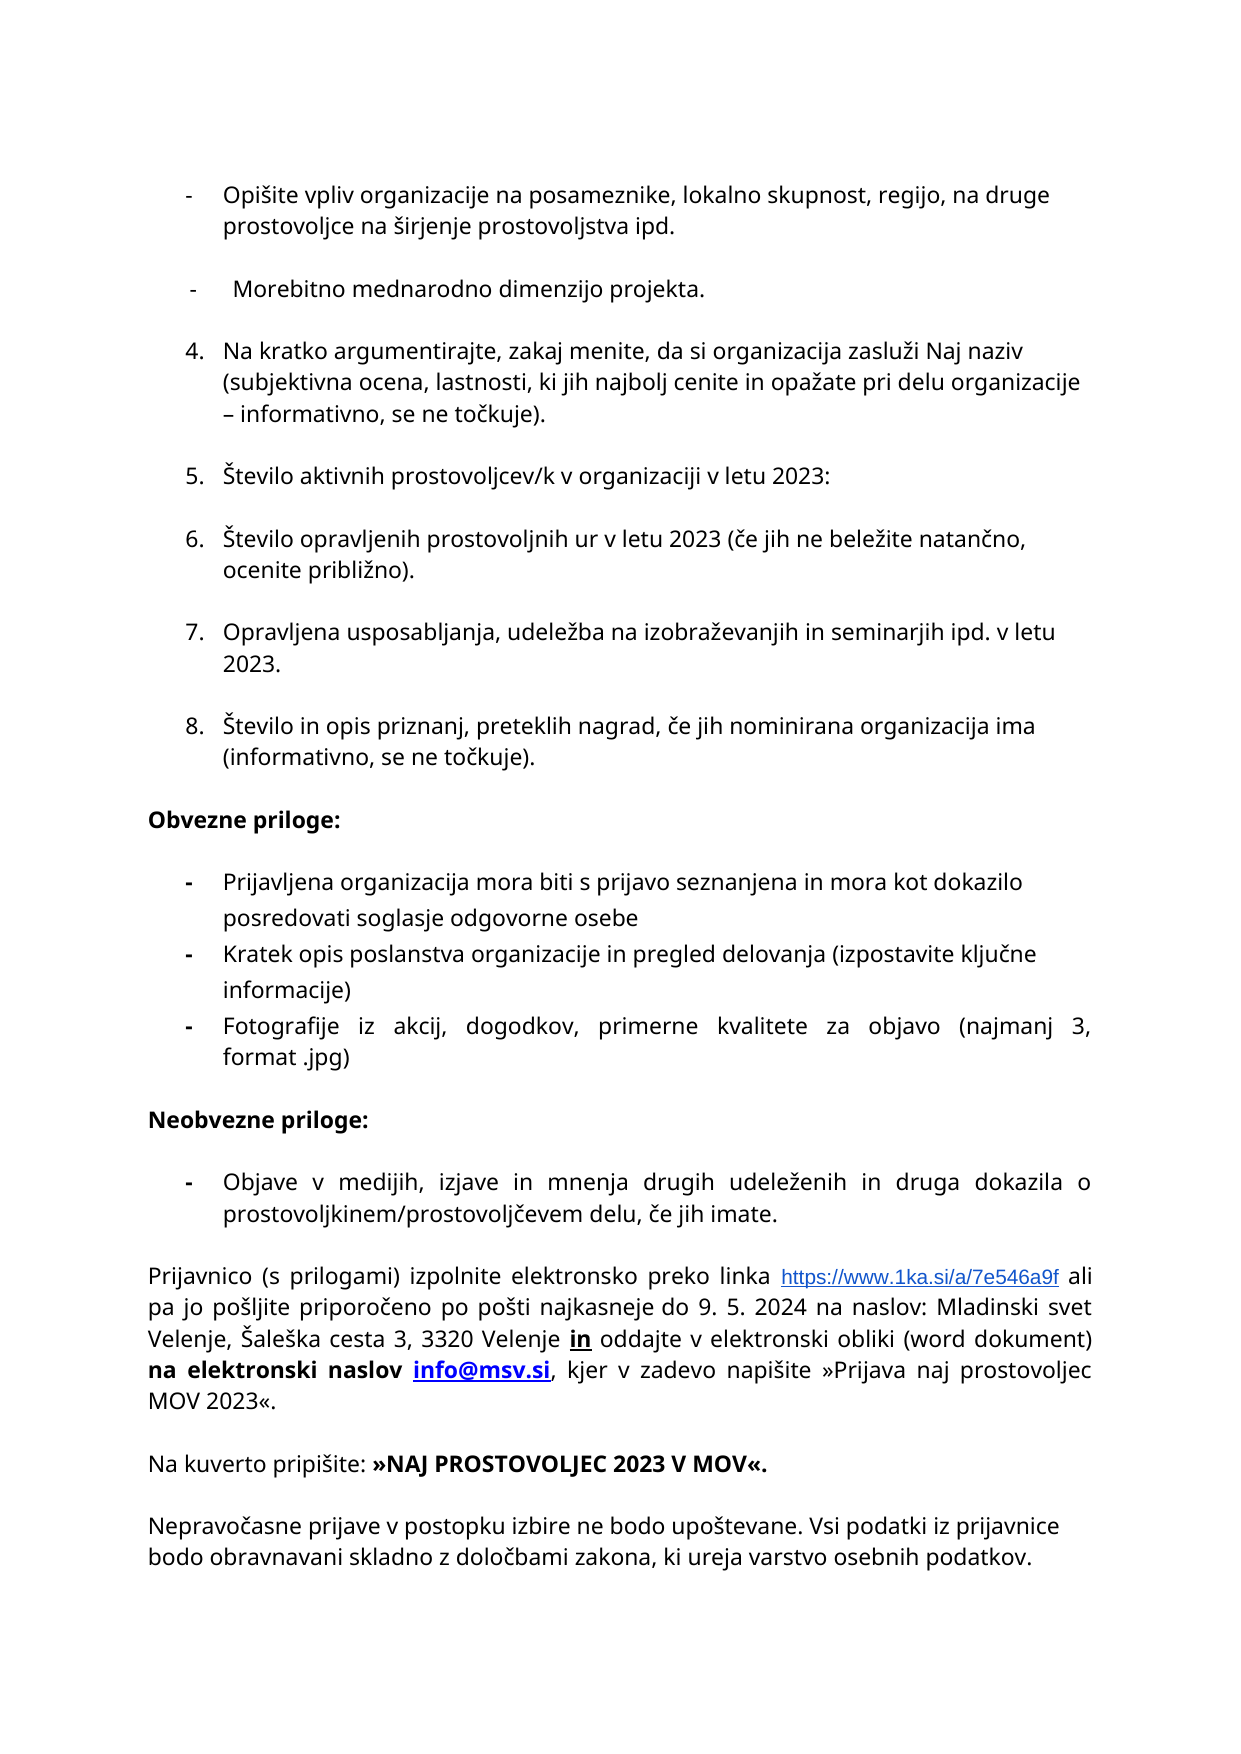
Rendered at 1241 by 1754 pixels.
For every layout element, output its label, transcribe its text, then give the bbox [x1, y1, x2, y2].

list Objave v medijih, izjave in mnenja drugih udeleženih in druga dokazila o prostovoljkinem/prostovoljčevem delu, če jih imate. [185, 1166, 1093, 1229]
list Število in opis priznanj, preteklih nagrad, če jih nominirana organizacija ima (informativno, se ne točkuje). [185, 710, 1093, 773]
list Število opravljenih prostovoljnih ur v letu 2023 (če jih ne beležite natančno, ocenite približno). [185, 523, 1093, 585]
text - Morebitno mednarodno dimenzijo projekta. [148, 273, 1093, 304]
list Opišite vpliv organizacije na posameznike, lokalno skupnost, regijo, na druge prostovoljce na širjenje prostovoljstva ipd. [185, 179, 1093, 241]
text Na kuverto pripišite: »NAJ PROSTOVOLJEC 2023 V MOV«. [148, 1448, 1093, 1479]
list Opravljena usposabljanja, udeležba na izobraževanjih in seminarjih ipd. v letu 2023. [185, 616, 1093, 679]
text Neobvezne priloge: [148, 1104, 1093, 1135]
text Nepravočasne prijave v postopku izbire ne bodo upoštevane. Vsi podatki iz prijavnice bodo obravnavani skladno z določbami zakona, ki ureja varstvo osebnih podatkov. [148, 1510, 1093, 1573]
list Na kratko argumentirajte, zakaj menite, da si organizacija zasluži Naj naziv (subjektivna ocena, lastnosti, ki jih najbolj cenite in opažate pri delu organizacije – informativno, se ne točkuje). [185, 335, 1093, 429]
text Prijavnico (s prilogami) izpolnite elektronsko preko linka https://www.1ka.si/a/7e546a9f ali pa jo pošljite priporočeno po pošti najkasneje do 9. 5. 2024 na naslov: Mladinski svet Velenje, Šaleška cesta 3, 3320 Velenje in oddajte v elektronski obliki (word dokument) na elektronski naslov info@msv.si, kjer v zadevo napišite »Prijava naj prostovoljec MOV 2023«. [148, 1260, 1093, 1416]
list Prijavljena organizacija mora biti s prijavo seznanjena in mora kot dokazilo posredovati soglasje odgovorne osebe [185, 866, 1093, 933]
list Kratek opis poslanstva organizacije in pregled delovanja (izpostavite ključne informacije) [185, 938, 1093, 1005]
list Število aktivnih prostovoljcev/k v organizaciji v letu 2023: [185, 460, 1093, 491]
list Fotografije iz akcij, dogodkov, primerne kvalitete za objavo (najmanj 3, format .jpg) [185, 1010, 1093, 1073]
text Obvezne priloge: [148, 804, 1093, 835]
